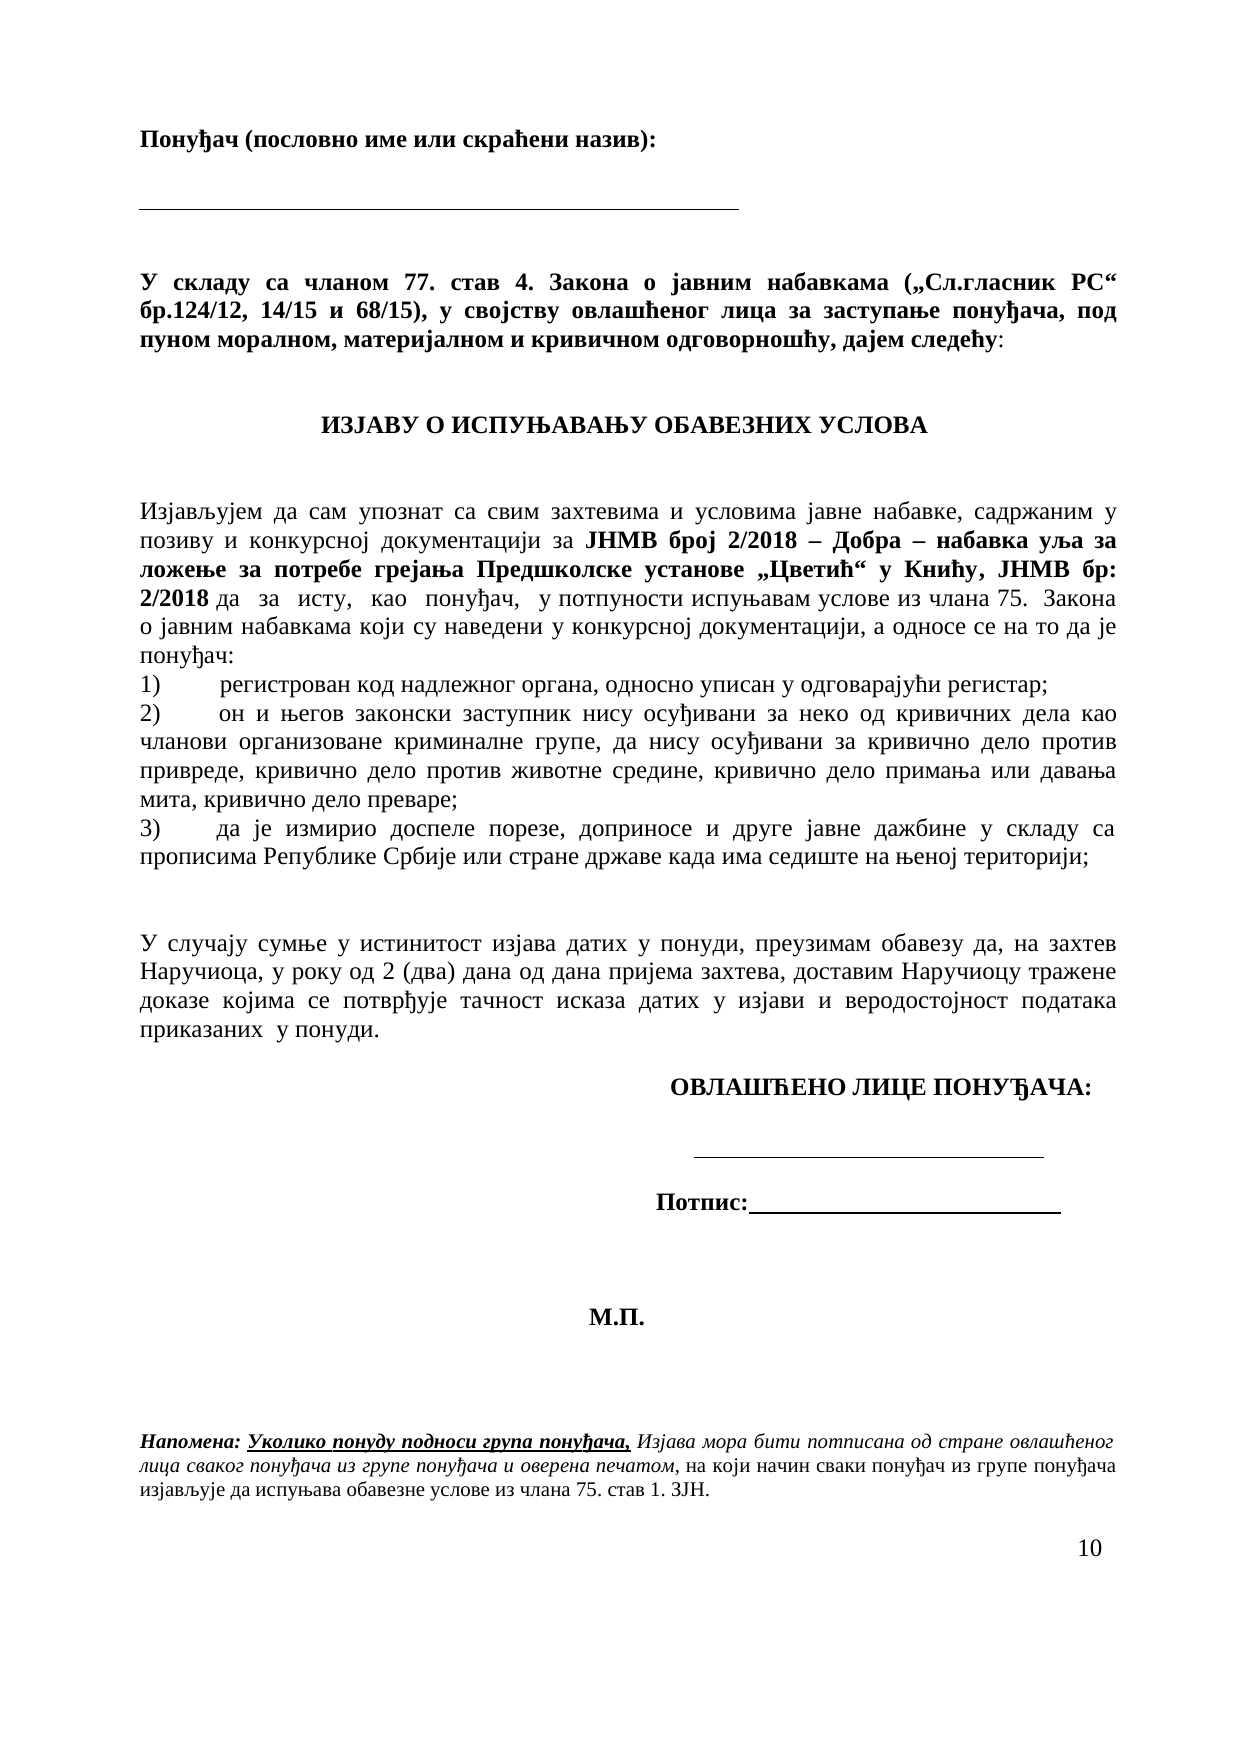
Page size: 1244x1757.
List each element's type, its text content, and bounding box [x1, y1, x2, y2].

text Потпис: [656, 1187, 1125, 1215]
text 1) регистрован код надлежног органа, односно уписан у одговарајући регистар; [139, 669, 1052, 698]
text Изјављујем да сам упознат са свим захтевима и условима јавне набавке, садржаним у позиву и конкурсној документацији за ЈНМВ број 2/2018 – Добра – набавка уља за ложење за потребе грејања Предшколске установе „Цветић“ у Книћу, ЈНМВ бр: 2/2018 да за исту, као понуђач, у потпуности испуњавам услове из члана 75. Закона о јавним набавкама који су наведени у конкурсној документацији, а односе се на то да је понуђач: [139, 496, 1117, 669]
text 2) он и његов законски заступник нису осуђивани за неко од кривичних дела као чланови организоване криминалне групе, да нису осуђивани за кривично дело против привреде, кривично дело против животне средине, кривично дело примања или давања мита, кривично дело преваре; [139, 698, 1117, 813]
text 3) да је измирио доспеле порезе, доприносе и друге јавне дажбине у складу са прописима Републике Србије или стране државе када има седиште на њеној територији; [139, 813, 1116, 870]
text М.П. [583, 1302, 651, 1331]
text ОВЛАШЋЕНО ЛИЦЕ ПОНУЂАЧА: [670, 1072, 1125, 1100]
text 10 [127, 1533, 1123, 1562]
text У складу са чланом 77. став 4. Закона о јавним набавкама („Сл.гласник РС“ бр.124/12, 14/15 и 68/15), у својству овлашћеног лица за заступање понуђача, под пуном моралном, материјалном и кривичном одговорношћу, дајем следећу: [139, 268, 1117, 353]
text Напомена: Уколико понуду подноси група понуђача, Изјава мора бити потписана од стране овлашћеног лица сваког понуђача из групе понуђача и оверена печатом, на који начин сваки понуђач из групе понуђача изјављује да испуњава обавезне услове из члана 75. став 1. ЗЈН. [139, 1429, 1116, 1501]
text Понуђач (пословно име или скраћени назив): [139, 124, 1125, 152]
text У случају сумње у истинитост изјава датих у понуди, преузимам обавезу да, на захтев Наручиоца, у року од 2 (два) дана од дана пријема захтева, доставим Наручиоцу тражене доказе којима се потврђује тачност исказа датих у изјави и веродостојност података приказаних у понуди. [139, 928, 1117, 1043]
text ИЗЈАВУ О ИСПУЊАВАЊУ ОБАВЕЗНИХ УСЛОВА [321, 411, 1125, 439]
